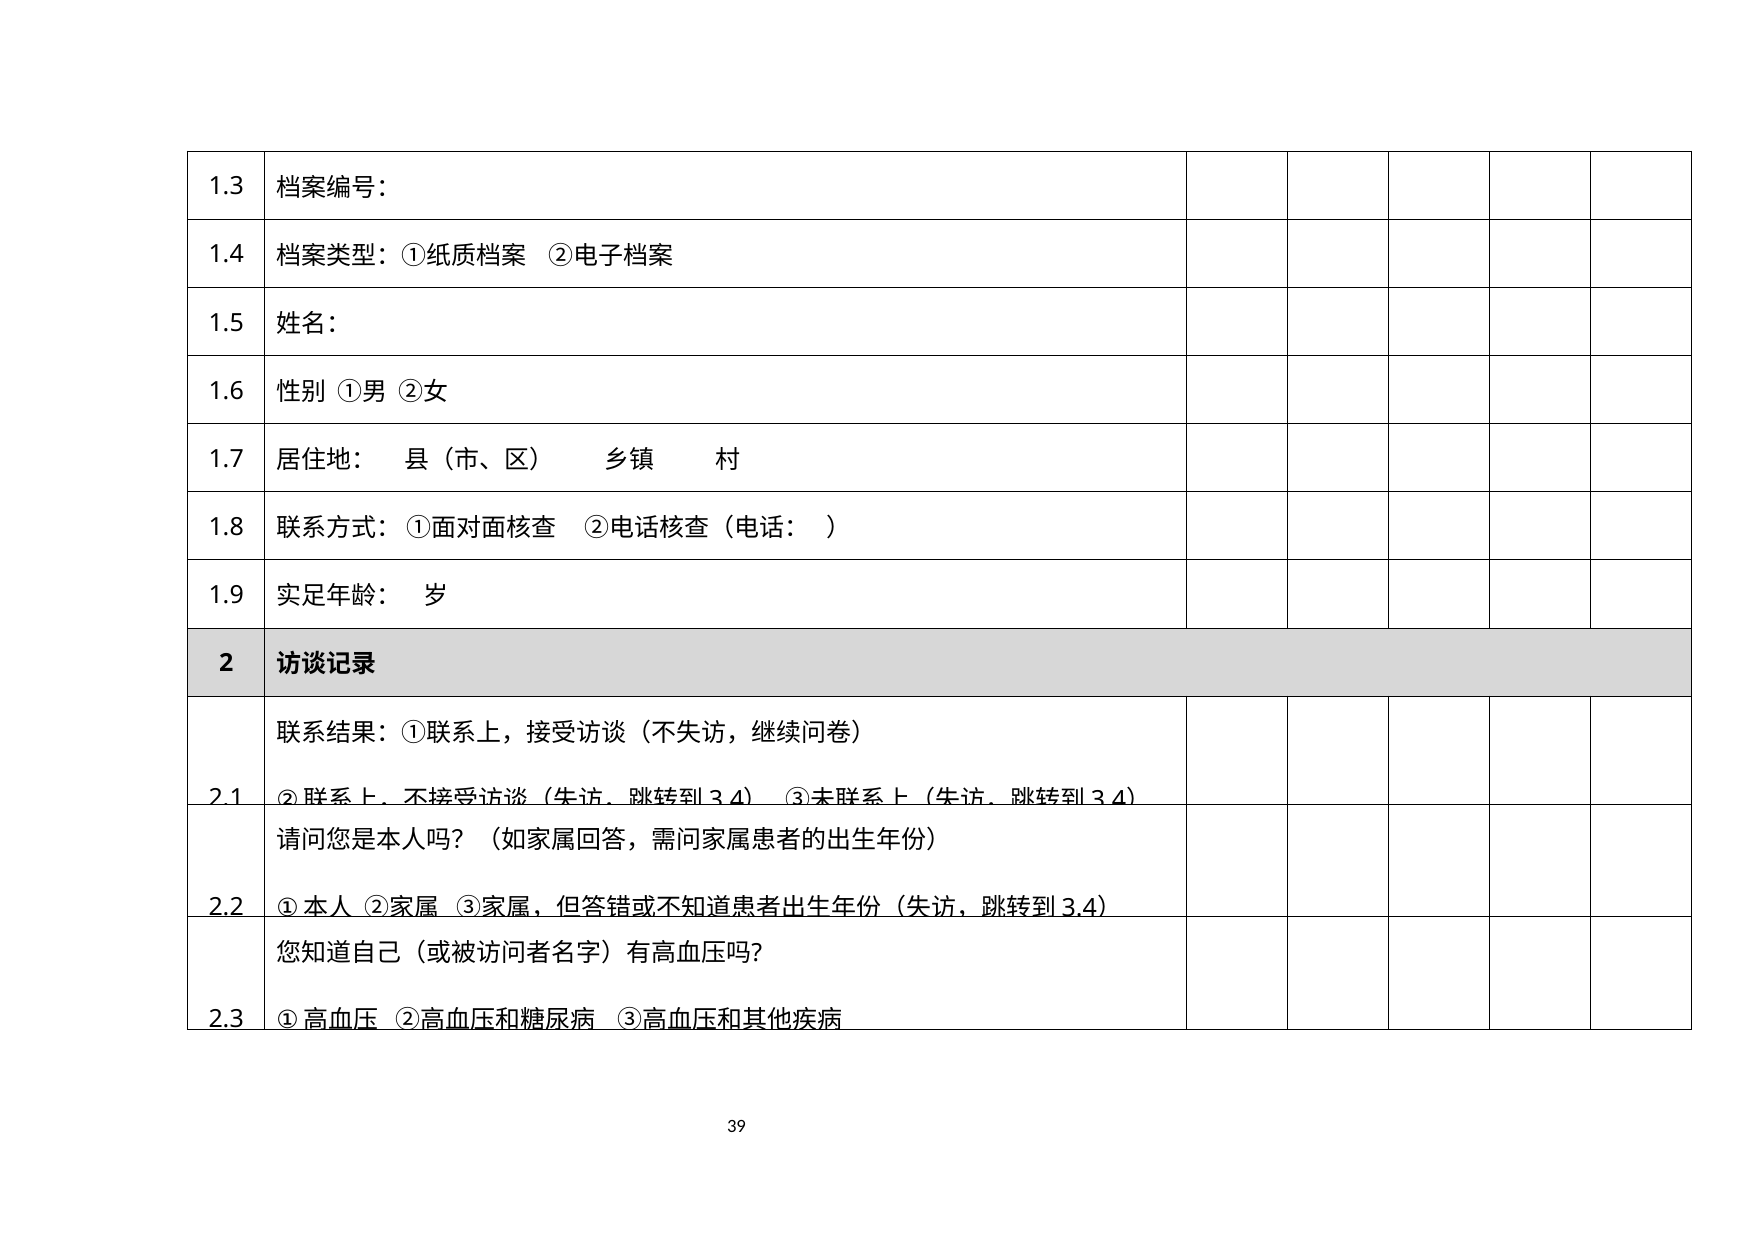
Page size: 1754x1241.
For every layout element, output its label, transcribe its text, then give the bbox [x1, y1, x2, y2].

table_cell 1.5 [188, 288, 264, 355]
table_cell [1288, 560, 1388, 627]
table_cell [1288, 288, 1388, 355]
table_cell [1389, 288, 1489, 355]
table_cell 2 [188, 629, 264, 696]
table_cell [1389, 697, 1489, 803]
table_cell 访谈记录 [265, 629, 1691, 696]
table_cell 联系方式： ①面对面核查 ②电话核查（电话： ） [265, 492, 1186, 559]
table_cell [1187, 356, 1287, 423]
table_cell [1490, 424, 1590, 491]
table_cell [1591, 917, 1691, 1029]
table_cell [1490, 697, 1590, 803]
table_cell [1490, 220, 1590, 287]
table_cell [1187, 424, 1287, 491]
table_cell [1389, 152, 1489, 219]
table_cell 姓名： [265, 288, 1186, 355]
table_cell 1.9 [188, 560, 264, 627]
table_cell 性别 ①男 ②女 [265, 356, 1186, 423]
table_cell 您知道自己（或被访问者名字）有高血压吗? ①高血压 ②高血压和糖尿病 ③高血压和其他疾病 ④否认高血压，但有糖尿病 ⑤否认高血压，也没糖尿病 ⑥其他 [265, 917, 1186, 1029]
table_cell [1490, 288, 1590, 355]
table_cell 1.7 [188, 424, 264, 491]
table_cell [1288, 492, 1388, 559]
table_cell 联系结果：①联系上，接受访谈（不失访，继续问卷） ②联系上，不接受访谈（失访，跳转到3.4） ③未联系上（失访，跳转到3.4） ④未联系上，电话错号或电话不存在或地址错误（失访，跳转到3.4） [265, 697, 1186, 803]
table_cell 2.1 [188, 697, 264, 803]
table_cell [1591, 356, 1691, 423]
table_cell [1389, 805, 1489, 916]
table_cell [1288, 220, 1388, 287]
table_cell [1490, 917, 1590, 1029]
table_cell 2.2 [188, 805, 264, 916]
table_cell 1.4 [188, 220, 264, 287]
table_cell [1187, 220, 1287, 287]
table_cell 1.6 [188, 356, 264, 423]
table_cell [1591, 152, 1691, 219]
table_cell [1490, 560, 1590, 627]
table_cell 居住地： 县（市、区） 乡镇 村 [265, 424, 1186, 491]
table_cell [1389, 220, 1489, 287]
table_cell [1288, 697, 1388, 803]
table_cell [1490, 805, 1590, 916]
table_cell [1187, 917, 1287, 1029]
table_cell [1591, 424, 1691, 491]
table_cell [1187, 697, 1287, 803]
table_cell [1591, 288, 1691, 355]
table_cell [1389, 356, 1489, 423]
table_cell [1288, 356, 1388, 423]
table_cell 档案编号： [265, 152, 1186, 219]
table_cell [1288, 152, 1388, 219]
table_cell [1591, 492, 1691, 559]
table_cell [1490, 356, 1590, 423]
table_cell [1591, 697, 1691, 803]
table_cell [1389, 917, 1489, 1029]
table_cell [1389, 560, 1489, 627]
table_cell 2.3 [188, 917, 264, 1029]
table_cell [1288, 917, 1388, 1029]
table_cell 请问您是本人吗？（如家属回答，需问家属患者的出生年份） ①本人 ②家属 ③家属，但答错或不知道患者出生年份（失访，跳转到3.4） ④其他（失访，跳转到3.4） [265, 805, 1186, 916]
table_cell 档案类型：①纸质档案 ②电子档案 [265, 220, 1186, 287]
table_cell [1591, 560, 1691, 627]
table_cell [1389, 492, 1489, 559]
table_cell [1187, 288, 1287, 355]
table_cell [1591, 220, 1691, 287]
table_cell [1187, 560, 1287, 627]
table_cell [1187, 152, 1287, 219]
table_cell 实足年龄： 岁 [265, 560, 1186, 627]
table_cell [1288, 424, 1388, 491]
table_cell [1288, 805, 1388, 916]
table_cell [1187, 805, 1287, 916]
table_cell 1.8 [188, 492, 264, 559]
table_cell [1591, 805, 1691, 916]
table_cell [1490, 152, 1590, 219]
table_cell [1187, 492, 1287, 559]
table_cell [1389, 424, 1489, 491]
table_cell 1.3 [188, 152, 264, 219]
table_cell [1490, 492, 1590, 559]
